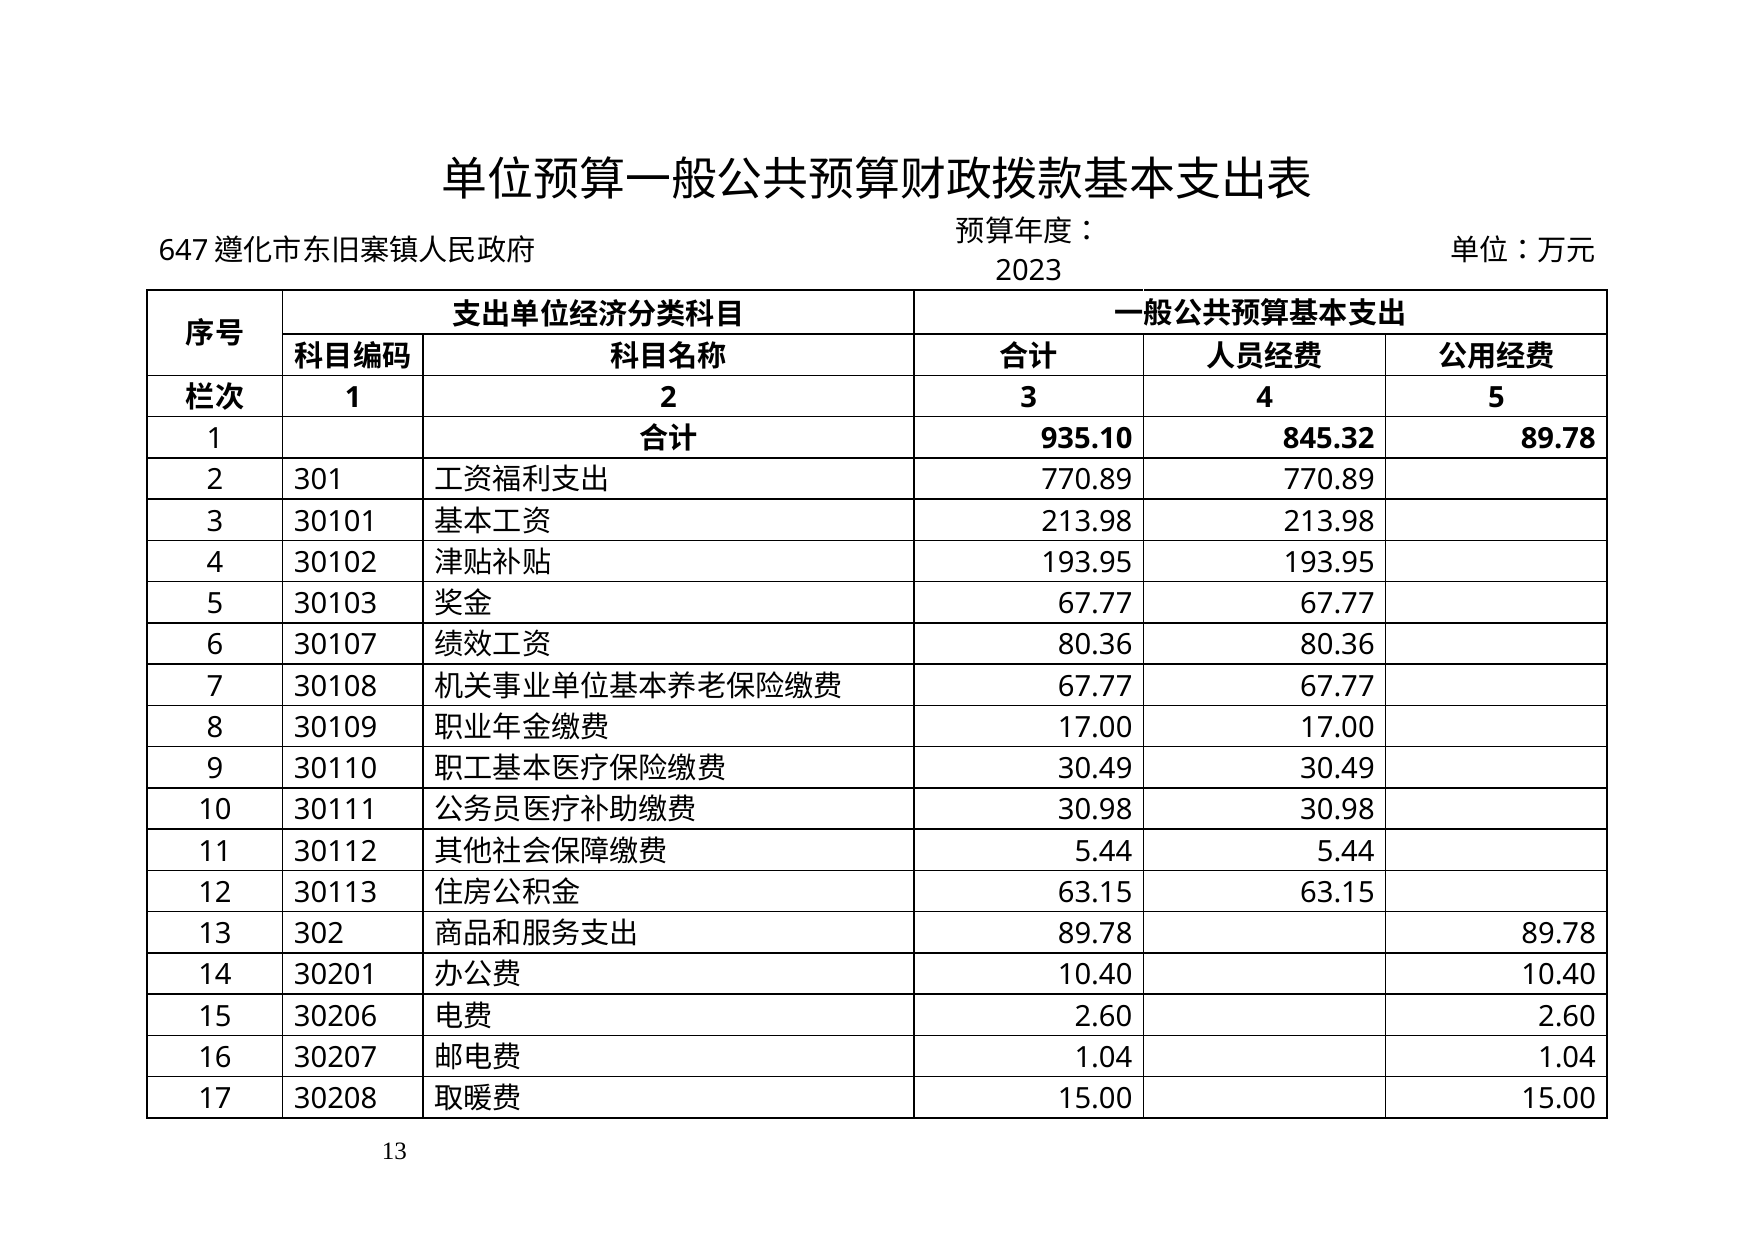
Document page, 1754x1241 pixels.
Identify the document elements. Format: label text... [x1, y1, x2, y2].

table_cell 30112 [283, 830, 422, 869]
text 单位预算一般公共预算财政拨款基本支出表 [106, 142, 1648, 208]
table_cell 63.15 [915, 871, 1143, 911]
table_cell [1144, 912, 1385, 952]
table_cell 30208 [283, 1077, 422, 1117]
table_cell 67.77 [1144, 665, 1385, 704]
table_cell 193.95 [1144, 541, 1385, 581]
table_cell 其他社会保障缴费 [424, 830, 913, 869]
table_cell [1386, 747, 1606, 787]
table_header 647遵化市东旧寨镇人民政府 [148, 210, 913, 289]
table_cell 栏次 [148, 376, 282, 416]
table_cell 奖金 [424, 582, 913, 622]
table_cell [1144, 995, 1385, 1034]
table_cell 公用经费 [1386, 335, 1606, 374]
table_cell 科目编码 [283, 335, 422, 374]
table_cell 公务员医疗补助缴费 [424, 789, 913, 828]
table_cell [1386, 459, 1606, 498]
table_cell 合计 [424, 417, 913, 457]
table_cell 89.78 [1386, 912, 1606, 952]
table_cell 30110 [283, 747, 422, 787]
table_cell 办公费 [424, 954, 913, 993]
table_cell 8 [148, 706, 282, 746]
table_cell 人员经费 [1144, 335, 1385, 374]
table_cell 14 [148, 954, 282, 993]
table_cell 支出单位经济分类科目 [283, 291, 913, 333]
table_cell 绩效工资 [424, 624, 913, 663]
table_cell 17 [148, 1077, 282, 1117]
table_cell 2.60 [915, 995, 1143, 1034]
table_cell 2 [424, 376, 913, 416]
table_cell 工资福利支出 [424, 459, 913, 498]
table_cell 商品和服务支出 [424, 912, 913, 952]
table_cell 30201 [283, 954, 422, 993]
table_cell 5.44 [1144, 830, 1385, 869]
table_cell 3 [148, 500, 282, 539]
table_cell 4 [1144, 376, 1385, 416]
table_cell 193.95 [915, 541, 1143, 581]
table_cell 取暖费 [424, 1077, 913, 1117]
table_cell 30206 [283, 995, 422, 1034]
table_cell 935.10 [915, 417, 1143, 457]
table_cell 12 [148, 871, 282, 911]
table_cell 10 [148, 789, 282, 828]
table_cell 30207 [283, 1036, 422, 1076]
table_cell 13 [148, 912, 282, 952]
table_cell 一般公共预算基本支出 [915, 291, 1606, 333]
table_cell [1144, 1077, 1385, 1117]
table_cell 30108 [283, 665, 422, 704]
table_cell 67.77 [915, 582, 1143, 622]
table_cell [1386, 830, 1606, 869]
table_cell 10.40 [1386, 954, 1606, 993]
table_cell 30.49 [915, 747, 1143, 787]
table_cell 7 [148, 665, 282, 704]
table_cell 15 [148, 995, 282, 1034]
table_cell 3 [915, 376, 1143, 416]
table_cell 机关事业单位基本养老保险缴费 [424, 665, 913, 704]
table_cell 30102 [283, 541, 422, 581]
table_cell 30.98 [1144, 789, 1385, 828]
table_cell 5.44 [915, 830, 1143, 869]
table_cell 17.00 [915, 706, 1143, 746]
table_cell 80.36 [915, 624, 1143, 663]
table_cell [1386, 706, 1606, 746]
table_cell 30111 [283, 789, 422, 828]
table_cell 基本工资 [424, 500, 913, 539]
table_cell 1.04 [915, 1036, 1143, 1076]
table_cell [1144, 1036, 1385, 1076]
table_cell 职业年金缴费 [424, 706, 913, 746]
table_cell 16 [148, 1036, 282, 1076]
table_cell 80.36 [1144, 624, 1385, 663]
table_cell 职工基本医疗保险缴费 [424, 747, 913, 787]
table_header 单位：万元 [1144, 210, 1606, 289]
table_cell 科目名称 [424, 335, 913, 374]
table_cell 4 [148, 541, 282, 581]
table_cell 2.60 [1386, 995, 1606, 1034]
table_cell 302 [283, 912, 422, 952]
table_cell 301 [283, 459, 422, 498]
table_cell [1386, 665, 1606, 704]
table_cell 津贴补贴 [424, 541, 913, 581]
table_header 预算年度：2023 [915, 210, 1143, 289]
table_cell 17.00 [1144, 706, 1385, 746]
table_cell 15.00 [1386, 1077, 1606, 1117]
table_cell 电费 [424, 995, 913, 1034]
table_cell 1 [283, 376, 422, 416]
table_cell 89.78 [1386, 417, 1606, 457]
table_cell 770.89 [915, 459, 1143, 498]
table_cell 序号 [148, 291, 282, 374]
table_cell [1386, 541, 1606, 581]
table_cell [1386, 789, 1606, 828]
table_cell 2 [148, 459, 282, 498]
table_cell 30109 [283, 706, 422, 746]
table_cell 住房公积金 [424, 871, 913, 911]
table_cell 邮电费 [424, 1036, 913, 1076]
table_cell 30107 [283, 624, 422, 663]
table_cell 9 [148, 747, 282, 787]
table_cell 15.00 [915, 1077, 1143, 1117]
table_cell 10.40 [915, 954, 1143, 993]
table_cell 30103 [283, 582, 422, 622]
table_cell [1386, 500, 1606, 539]
table_cell 213.98 [1144, 500, 1385, 539]
table_cell 770.89 [1144, 459, 1385, 498]
table_cell 30.98 [915, 789, 1143, 828]
table_cell 30.49 [1144, 747, 1385, 787]
table_cell 6 [148, 624, 282, 663]
table_cell [1386, 582, 1606, 622]
table_cell 11 [148, 830, 282, 869]
table_cell 67.77 [915, 665, 1143, 704]
table_cell 845.32 [1144, 417, 1385, 457]
table_cell 67.77 [1144, 582, 1385, 622]
table_cell 89.78 [915, 912, 1143, 952]
table_cell 30113 [283, 871, 422, 911]
table_cell 30101 [283, 500, 422, 539]
table_cell 5 [1386, 376, 1606, 416]
table_cell 1 [148, 417, 282, 457]
table_cell 合计 [915, 335, 1143, 374]
table_cell 5 [148, 582, 282, 622]
table_cell [283, 417, 422, 457]
table_cell 213.98 [915, 500, 1143, 539]
table_cell [1144, 954, 1385, 993]
table_cell 1.04 [1386, 1036, 1606, 1076]
table_cell [1386, 624, 1606, 663]
table_cell 63.15 [1144, 871, 1385, 911]
table_cell [1386, 871, 1606, 911]
